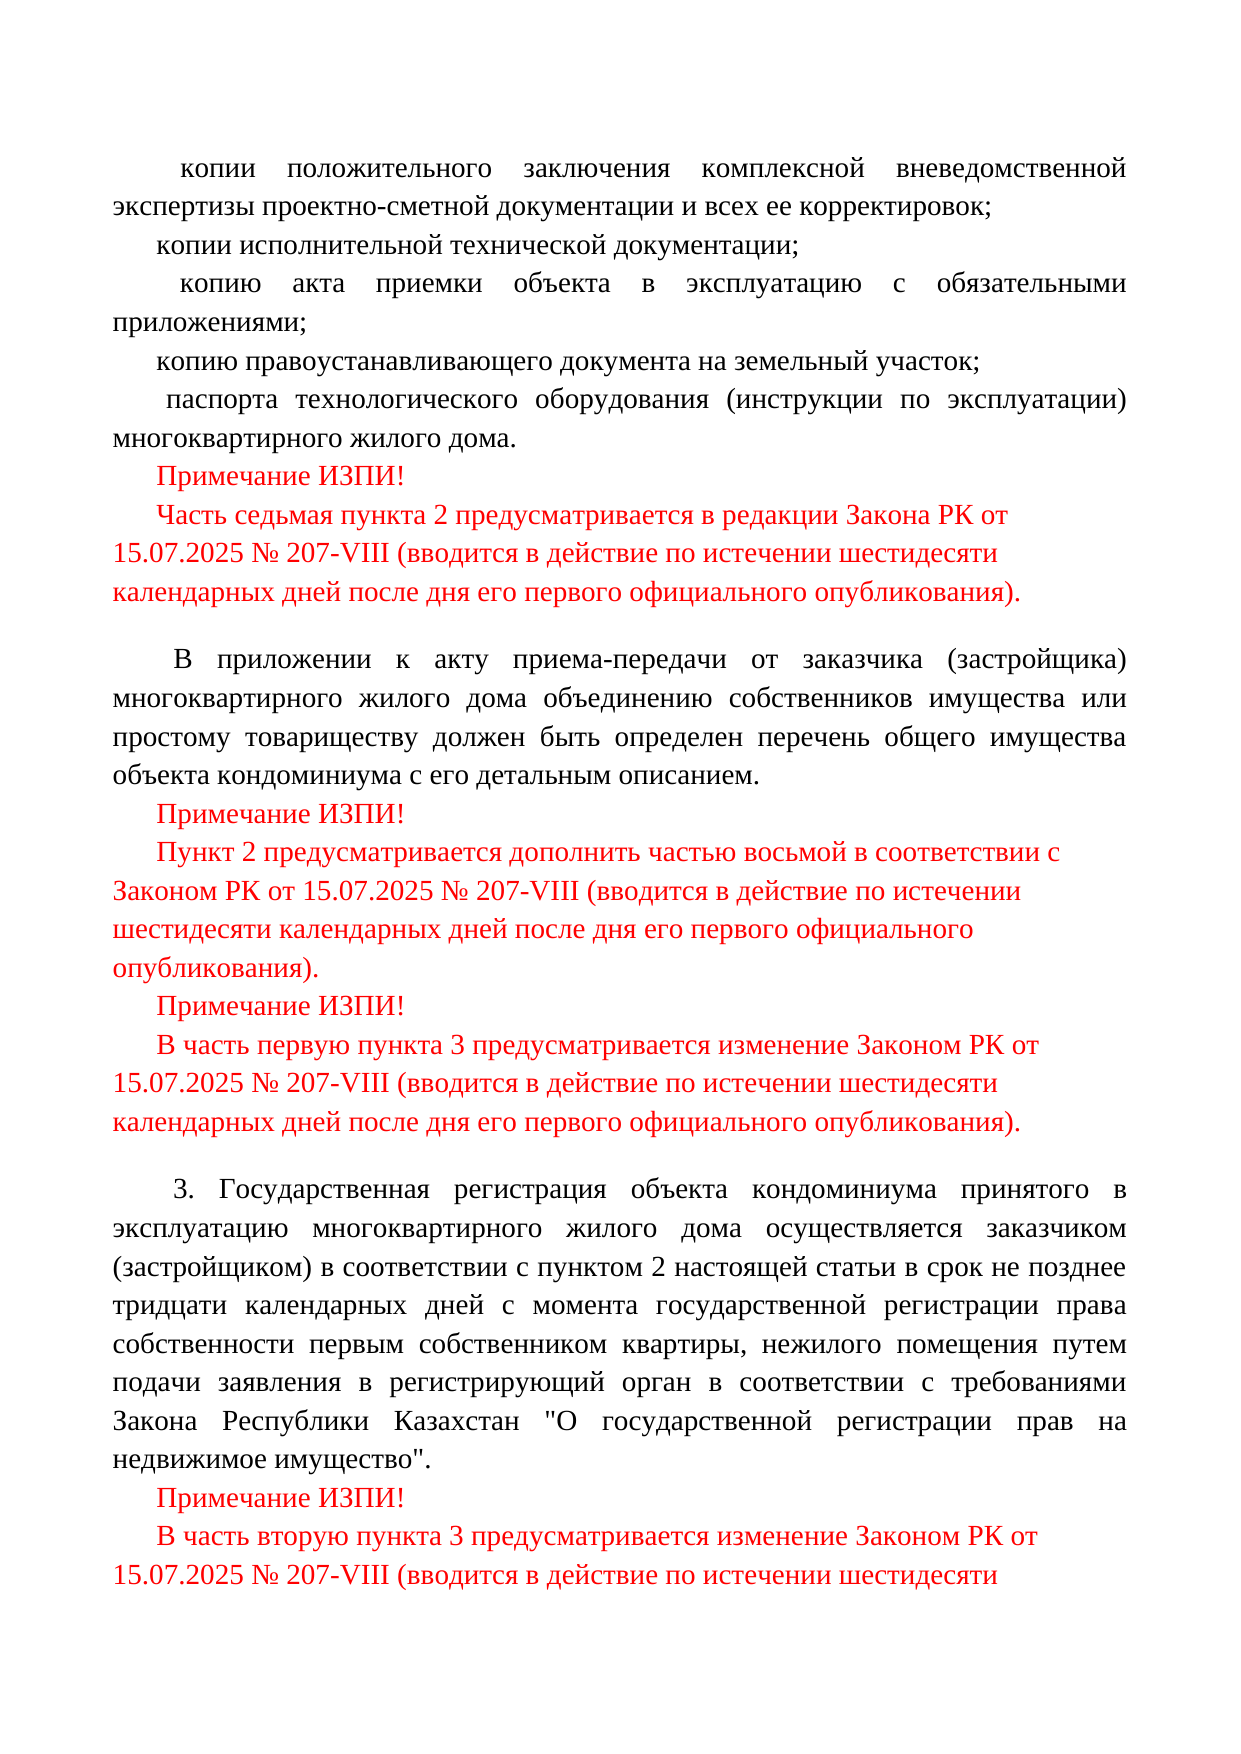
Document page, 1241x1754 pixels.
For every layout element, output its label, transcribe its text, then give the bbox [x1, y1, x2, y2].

text копию акта приемки объекта в эксплуатацию с обязательными приложениями; [112, 266, 1128, 338]
text копию правоустанавливающего документа на земельный участок; [112, 343, 1128, 376]
text копии положительного заключения комплексной вневедомственной экспертизы проектно-сметной документации и всех ее корректировок; [112, 150, 1128, 222]
text В приложении к акту приема-передачи от заказчика (застройщика) многоквартирного жилого дома объединению собственников имущества или простому товариществу должен быть определен перечень общего имущества объекта кондоминиума с его детальным описанием. [112, 642, 1128, 791]
text паспорта технологического оборудования (инструкции по эксплуатации) многоквартирного жилого дома. [112, 381, 1128, 453]
text Примечание ИЗПИ! Часть седьмая пункта 2 предусматривается в редакции Закона РК от 15.07.2025 № 207-VIII (вводится в действие по истечении шестидесяти календарных дней после дня его первого официального опубликования). [112, 458, 1128, 638]
text 3. Государственная регистрация объекта кондоминиума принятого в эксплуатацию многоквартирного жилого дома осуществляется заказчиком (застройщиком) в соответствии с пунктом 2 настоящей статьи в срок не позднее тридцати календарных дней с момента государственной регистрации права собственности первым собственником квартиры, нежилого помещения путем подачи заявления в регистрирующий орган в соответствии с требованиями Закона Республики Казахстан "О государственной регистрации прав на недвижимое имущество". [112, 1172, 1128, 1475]
text Примечание ИЗПИ! Пункт 2 предусматривается дополнить частью восьмой в соответствии с Законом РК от 15.07.2025 № 207-VIII (вводится в действие по истечении шестидесяти календарных дней после дня его первого официального опубликования). Примечание ИЗПИ! В часть первую пункта 3 предусматривается изменение Законом РК от 15.07.2025 № 207-VIII (вводится в действие по истечении шестидесяти календарных дней после дня его первого официального опубликования). [112, 796, 1128, 1168]
text копии исполнительной технической документации; [112, 227, 1128, 261]
